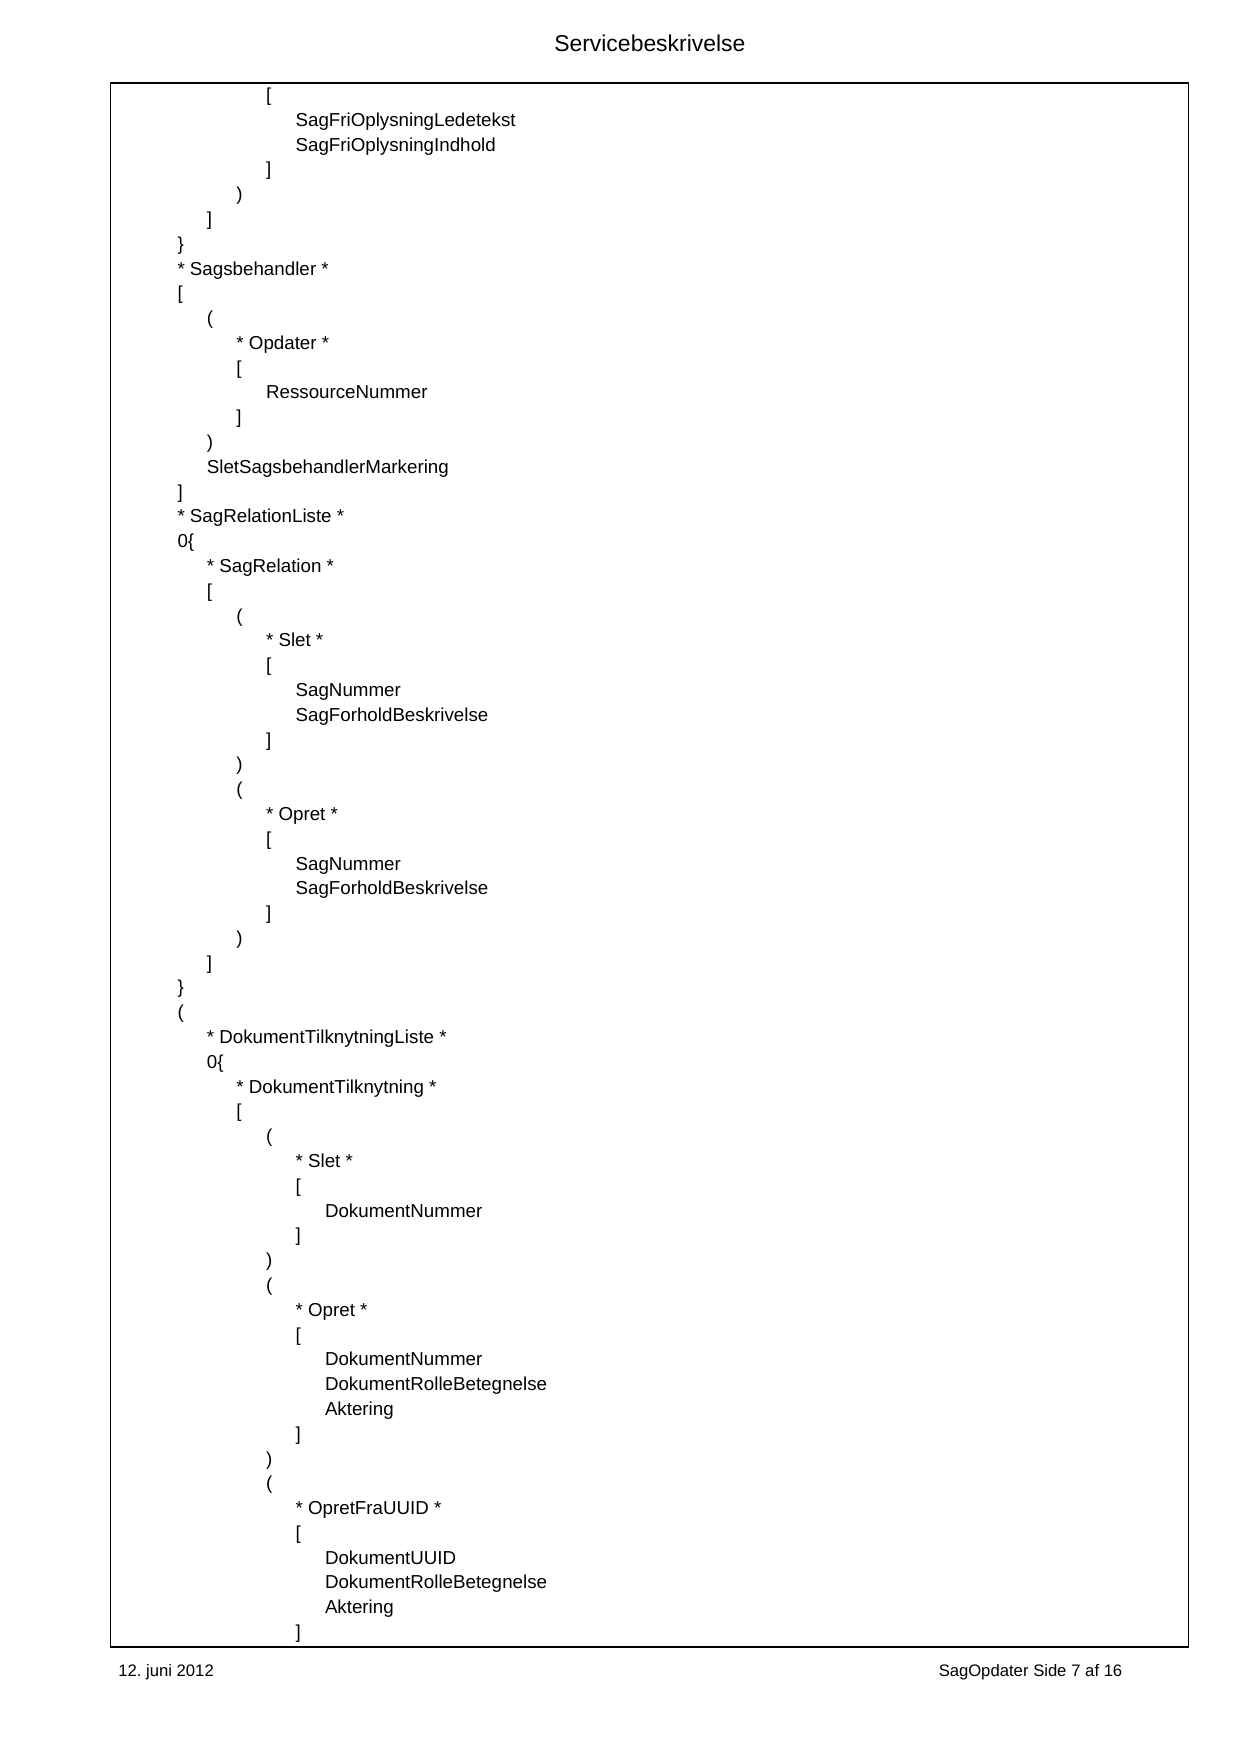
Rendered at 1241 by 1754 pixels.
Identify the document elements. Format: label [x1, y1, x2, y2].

table_cell [111, 84, 1188, 1646]
